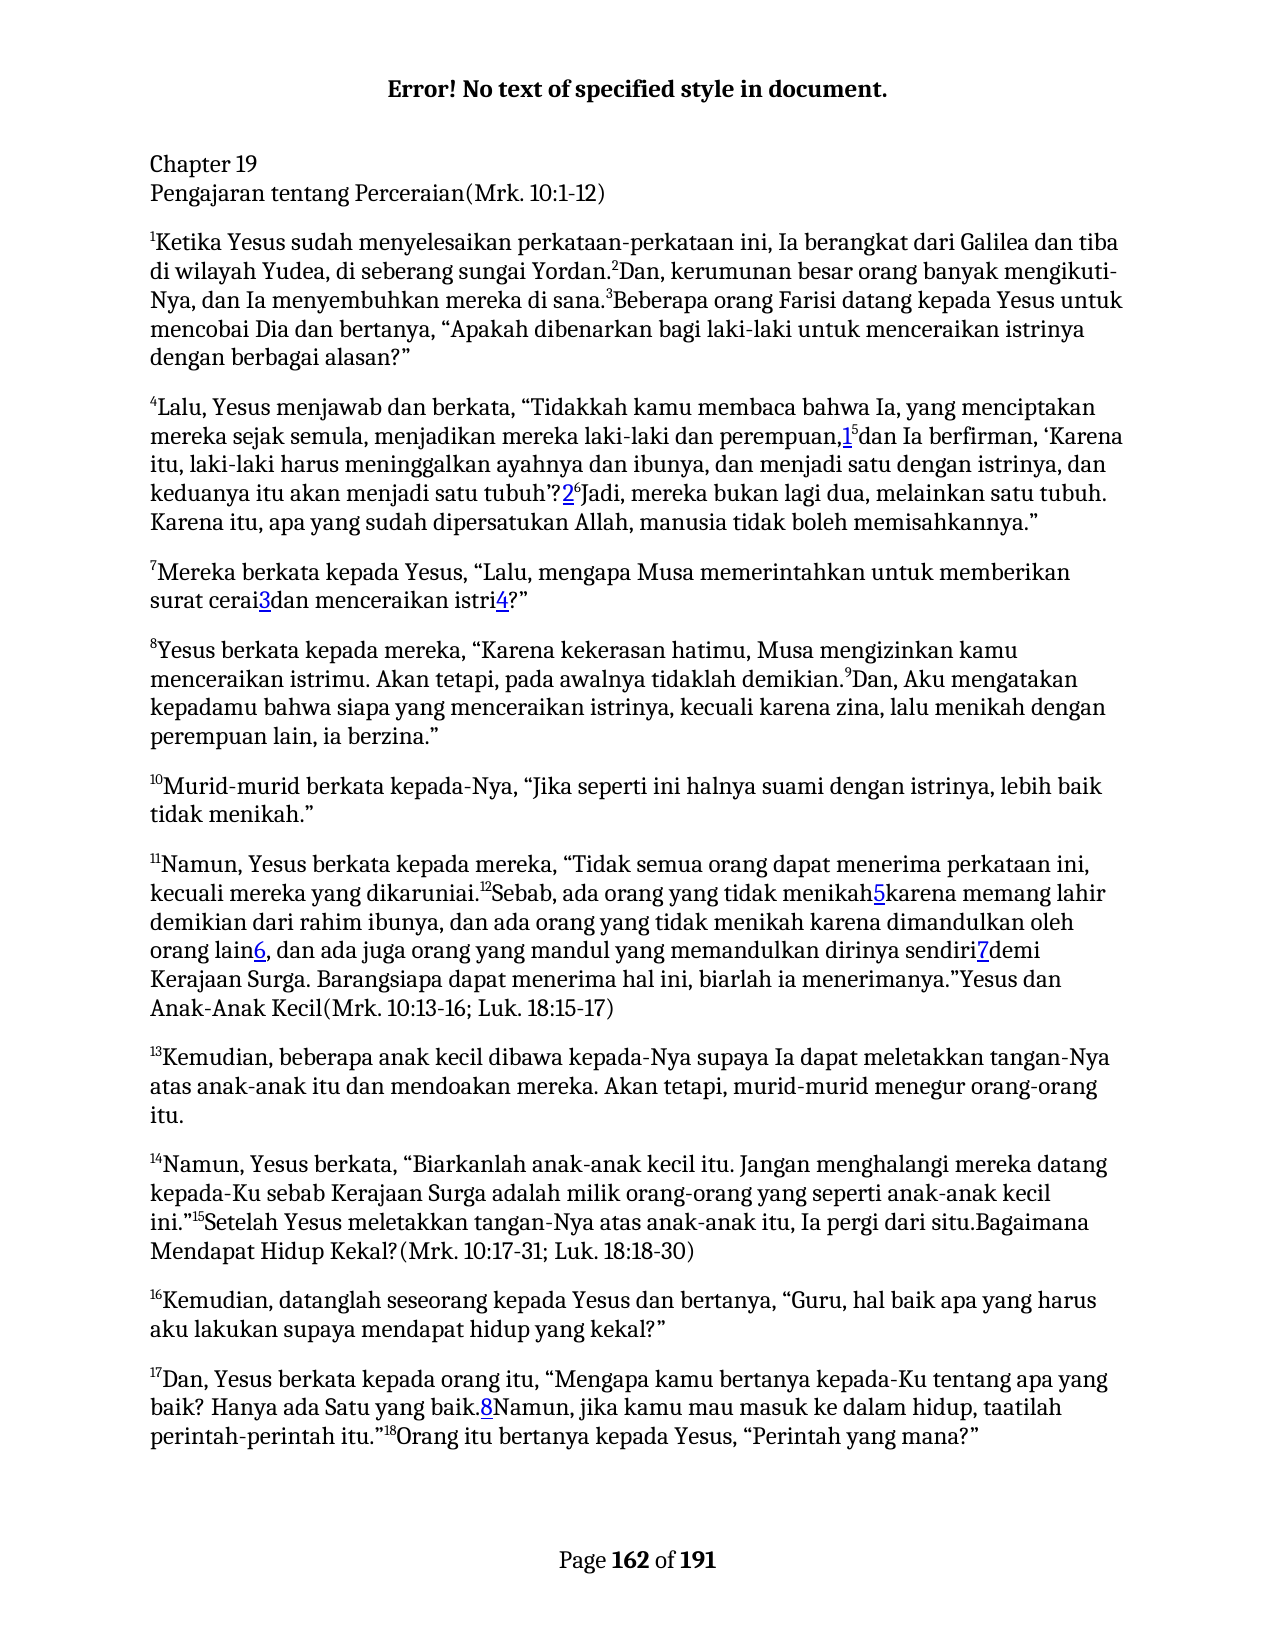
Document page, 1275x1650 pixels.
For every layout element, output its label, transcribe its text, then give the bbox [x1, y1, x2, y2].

text 13Kemudian, beberapa anak kecil dibawa kepada-Nya supaya Ia dapat meletakkan tangan-Nya atas anak-anak itu dan mendoakan mereka. Akan tetapi, murid-murid menegur orang-orang itu. [150, 1043, 1125, 1129]
text 1Ketika Yesus sudah menyelesaikan perkataan-perkataan ini, Ia berangkat dari Galilea dan tiba di wilayah Yudea, di seberang sungai Yordan.2Dan, kerumunan besar orang banyak mengikuti-Nya, dan Ia menyembuhkan mereka di sana.3Beberapa orang Farisi datang kepada Yesus untuk mencobai Dia dan bertanya, “Apakah dibenarkan bagi laki-laki untuk menceraikan istrinya dengan berbagai alasan?” [150, 228, 1125, 372]
text 11Namun, Yesus berkata kepada mereka, “Tidak semua orang dapat menerima perkataan ini, kecuali mereka yang dikaruniai.12Sebab, ada orang yang tidak menikah5karena memang lahir demikian dari rahim ibunya, dan ada orang yang tidak menikah karena dimandulkan oleh orang lain6, dan ada juga orang yang mandul yang memandulkan dirinya sendiri7demi Kerajaan Surga. Barangsiapa dapat menerima hal ini, biarlah ia menerimanya.”Yesus dan Anak-Anak Kecil(Mrk. 10:13-16; Luk. 18:15-17) [150, 850, 1125, 1022]
text 17Dan, Yesus berkata kepada orang itu, “Mengapa kamu bertanya kepada-Ku tentang apa yang baik? Hanya ada Satu yang baik.8Namun, jika kamu mau masuk ke dalam hidup, taatilah perintah-perintah itu.”18Orang itu bertanya kepada Yesus, “Perintah yang mana?” [150, 1364, 1125, 1451]
text 7Mereka berkata kepada Yesus, “Lalu, mengapa Musa memerintahkan untuk memberikan surat cerai3dan menceraikan istri4?” [150, 557, 1125, 615]
text Chapter 19 Pengajaran tentang Perceraian(Mrk. 10:1-12) [150, 150, 1125, 207]
text 4Lalu, Yesus menjawab dan berkata, “Tidakkah kamu membaca bahwa Ia, yang menciptakan mereka sejak semula, menjadikan mereka laki-laki dan perempuan,15dan Ia berfirman, ‘Karena itu, laki-laki harus meninggalkan ayahnya dan ibunya, dan menjadi satu dengan istrinya, dan keduanya itu akan menjadi satu tubuh’?26Jadi, mereka bukan lagi dua, melainkan satu tubuh. Karena itu, apa yang sudah dipersatukan Allah, manusia tidak boleh memisahkannya.” [150, 393, 1125, 537]
text 16Kemudian, datanglah seseorang kepada Yesus dan bertanya, “Guru, hal baik apa yang harus aku lakukan supaya mendapat hidup yang kekal?” [150, 1286, 1125, 1344]
text 8Yesus berkata kepada mereka, “Karena kekerasan hatimu, Musa mengizinkan kamu menceraikan istrimu. Akan tetapi, pada awalnya tidaklah demikian.9Dan, Aku mengatakan kepadamu bahwa siapa yang menceraikan istrinya, kecuali karena zina, lalu menikah dengan perempuan lain, ia berzina.” [150, 636, 1125, 751]
text 10Murid-murid berkata kepada-Nya, “Jika seperti ini halnya suami dengan istrinya, lebih baik tidak menikah.” [150, 772, 1125, 829]
text 14Namun, Yesus berkata, “Biarkanlah anak-anak kecil itu. Jangan menghalangi mereka datang kepada-Ku sebab Kerajaan Surga adalah milik orang-orang yang seperti anak-anak kecil ini.”15Setelah Yesus meletakkan tangan-Nya atas anak-anak itu, Ia pergi dari situ.Bagaimana Mendapat Hidup Kekal?(Mrk. 10:17-31; Luk. 18:18-30) [150, 1150, 1125, 1265]
